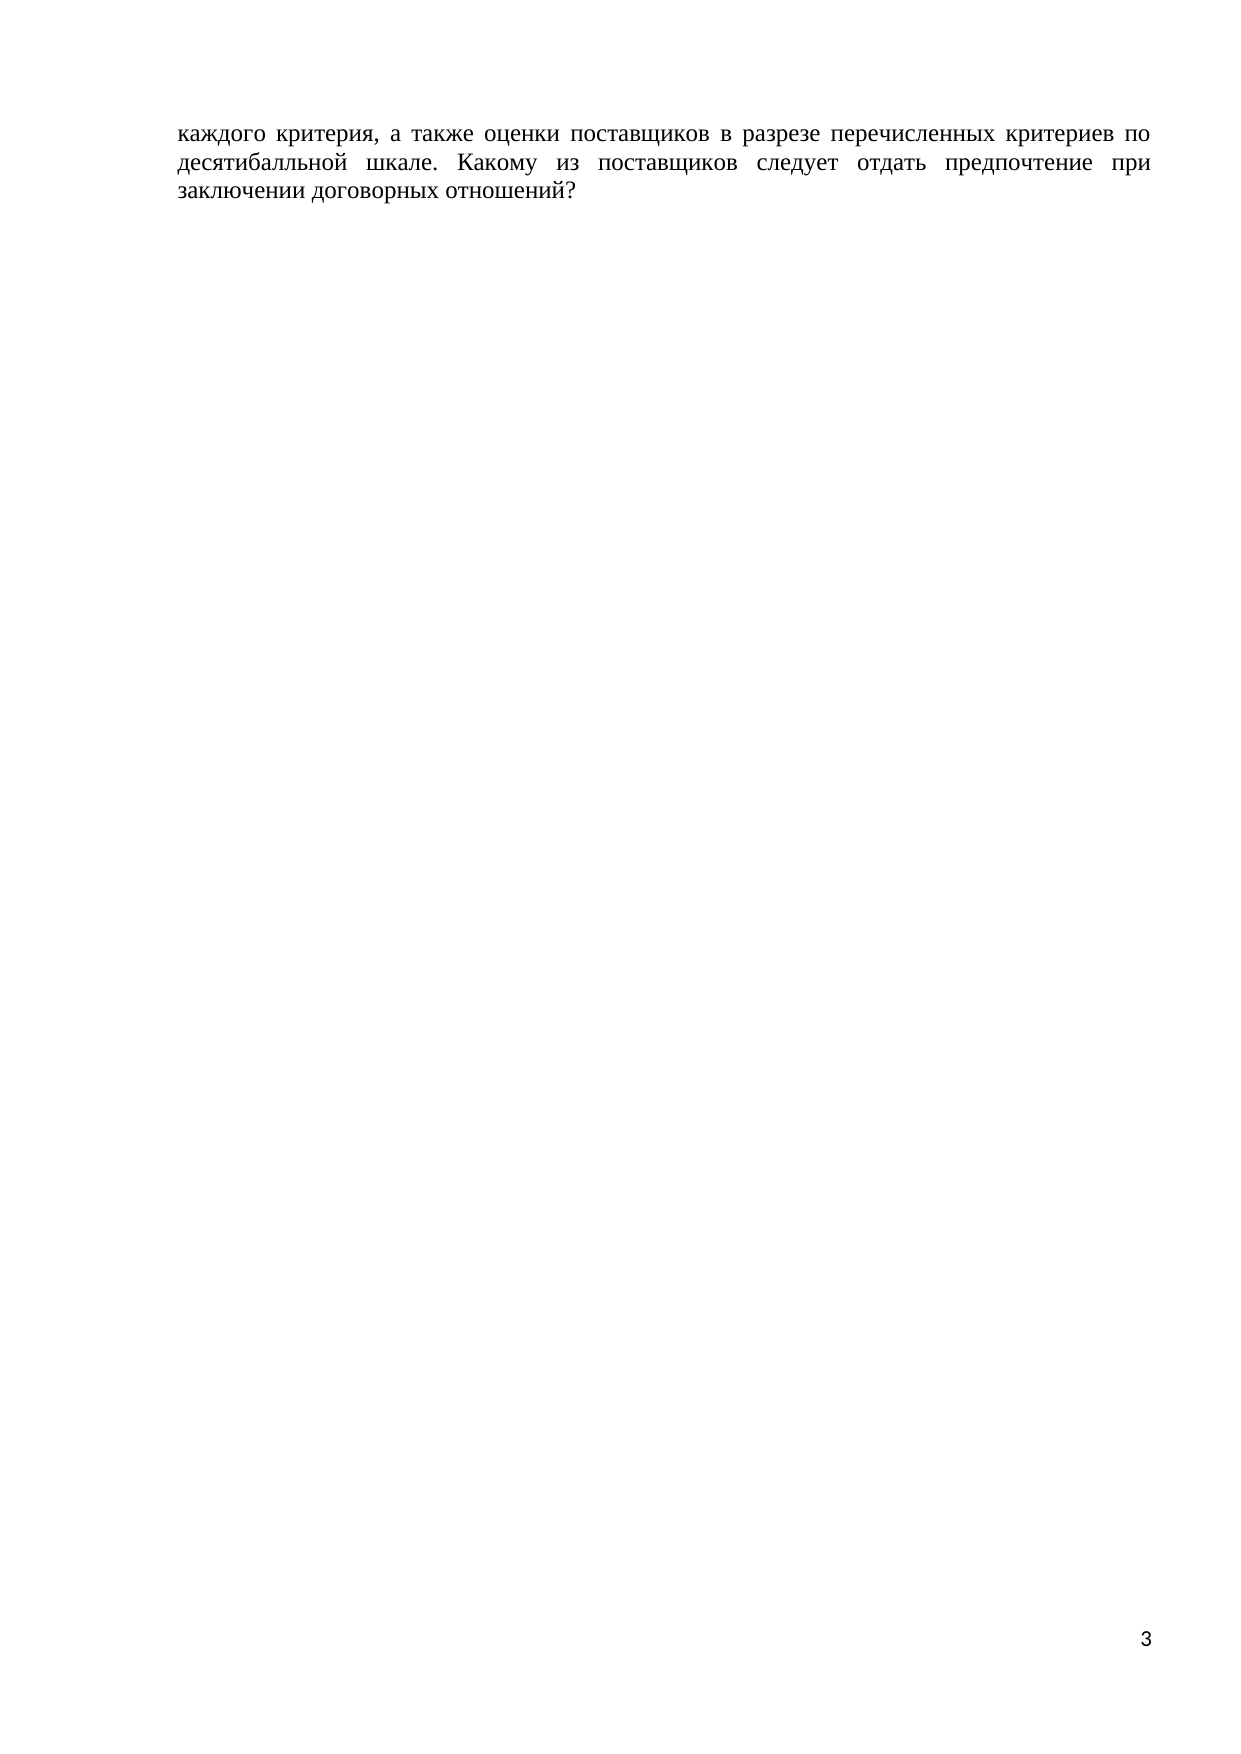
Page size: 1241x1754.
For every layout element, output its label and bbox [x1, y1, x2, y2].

text [177, 118, 1152, 204]
